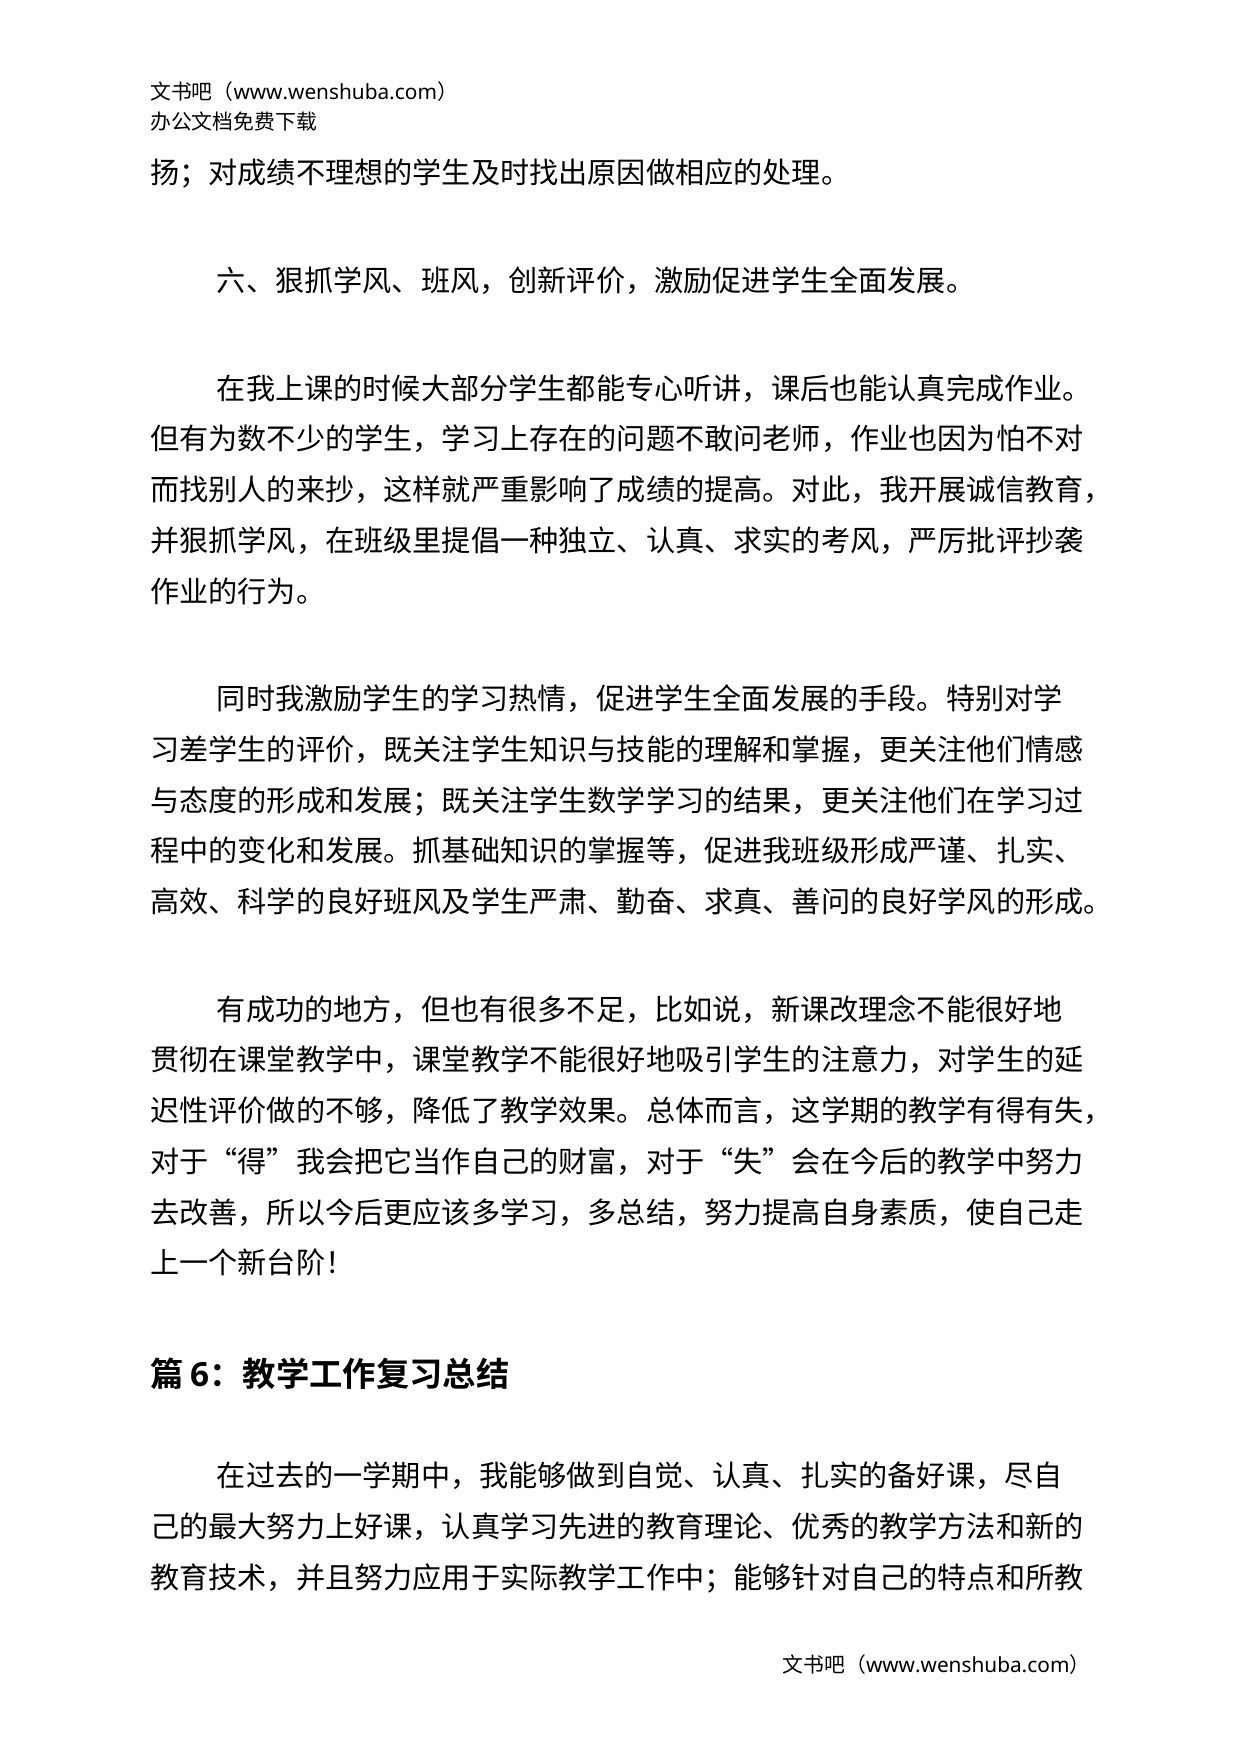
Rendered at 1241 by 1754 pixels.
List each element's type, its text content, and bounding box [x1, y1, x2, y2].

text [150, 1453, 1090, 1597]
text 在我上课的时候大部分学生都能专心听讲，课后也能认真完成作业。但有为数不少的学生，学习上存在的问题不敢问老师，作业也因为怕不对而找别人的来抄，这样就严重影响了成绩的提高。对此，我开展诚信教育，并狠抓学风，在班级里提倡一种独立、认真、求实的考风，严厉批评抄袭作业的行为。 [150, 365, 1090, 610]
text 六、狠抓学风、班风，创新评价，激励促进学生全面发展。 [150, 258, 1090, 300]
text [150, 150, 1090, 192]
text 同时我激励学生的学习热情，促进学生全面发展的手段。特别对学习差学生的评价，既关注学生知识与技能的理解和掌握，更关注他们情感与态度的形成和发展；既关注学生数学学习的结果，更关注他们在学习过程中的变化和发展。抓基础知识的掌握等，促进我班级形成严谨、扎实、高效、科学的良好班风及学生严肃、勤奋、求真、善问的良好学风的形成。 [150, 676, 1090, 921]
text 有成功的地方，但也有很多不足，比如说，新课改理念不能很好地贯彻在课堂教学中，课堂教学不能很好地吸引学生的注意力，对学生的延迟性评价做的不够，降低了教学效果。总体而言，这学期的教学有得有失，对于“得”我会把它当作自己的财富，对于“失”会在今后的教学中努力去改善，所以今后更应该多学习，多总结，努力提高自身素质，使自己走上一个新台阶！ [150, 986, 1090, 1282]
text 篇6：教学工作复习总结 [150, 1347, 1090, 1396]
